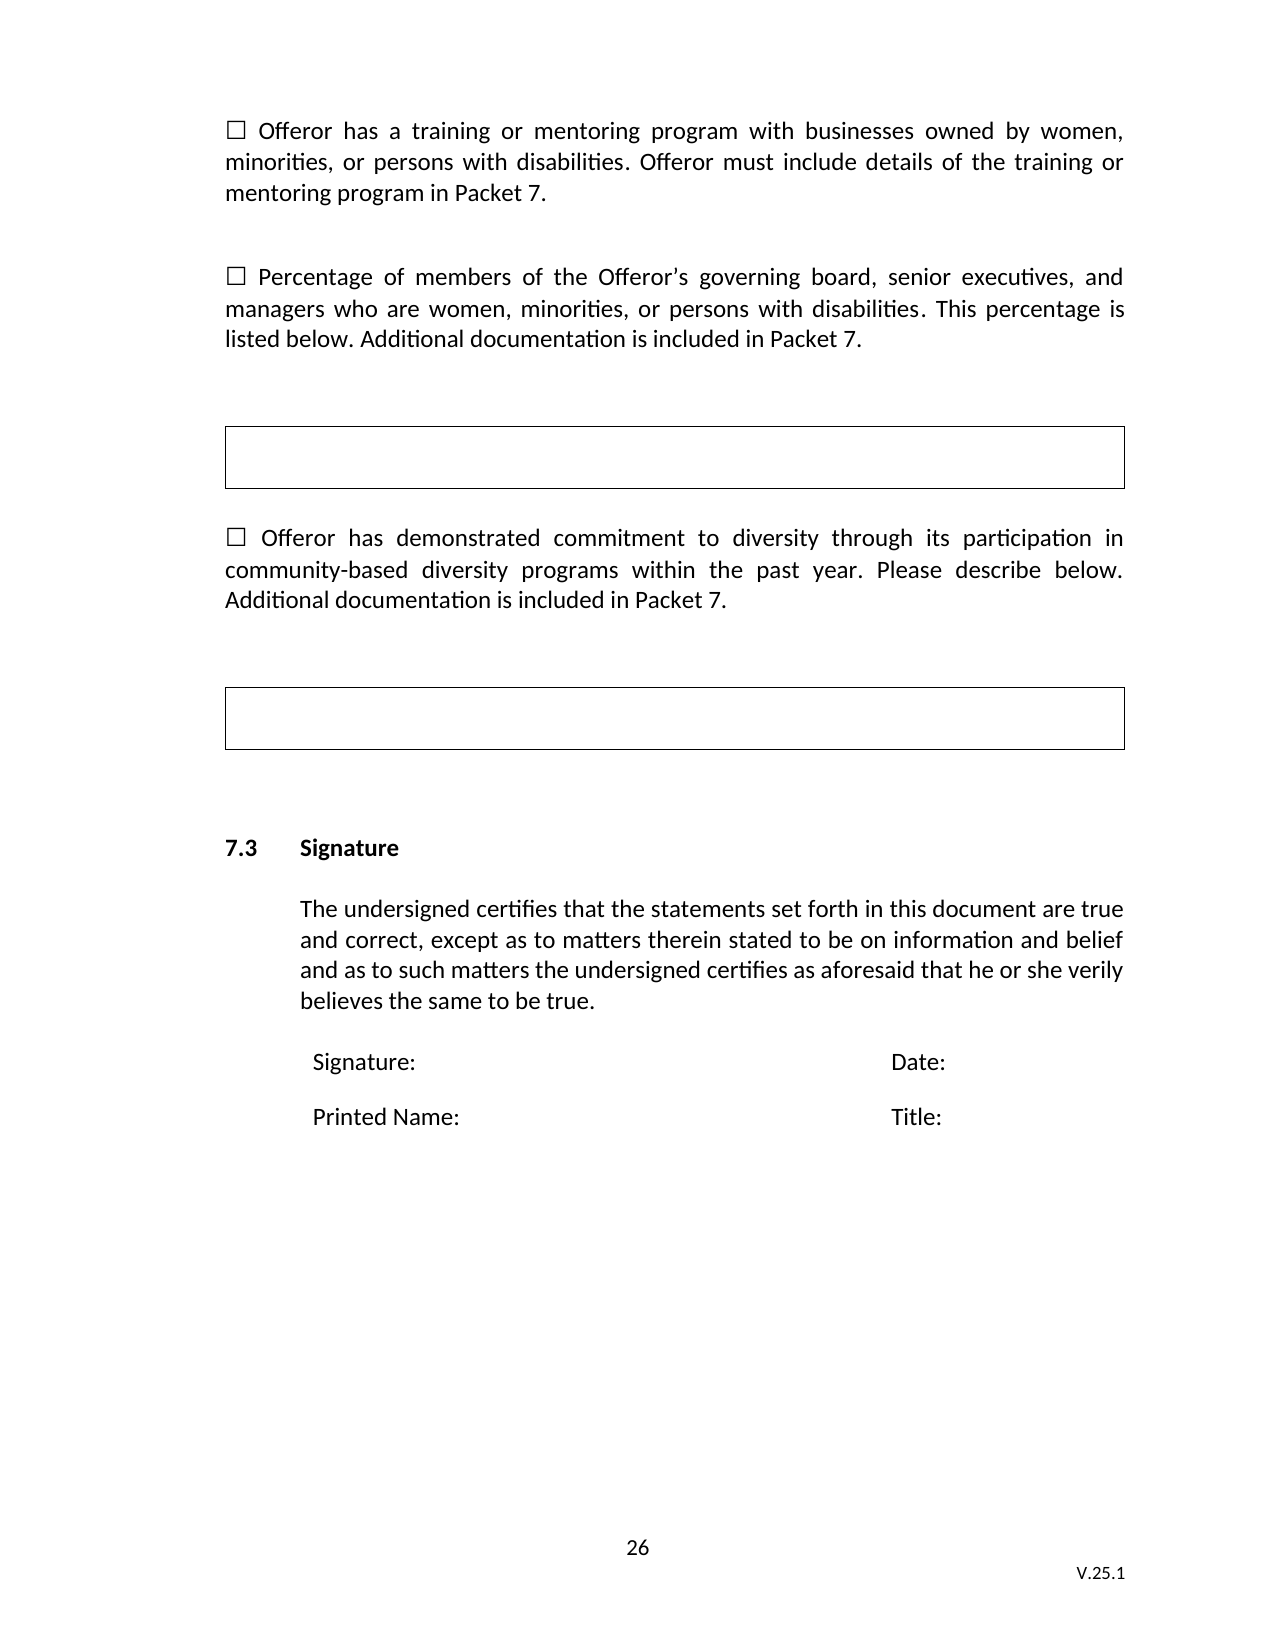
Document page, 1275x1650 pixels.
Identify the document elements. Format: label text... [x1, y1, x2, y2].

text Percentage of members of the Offeror’s governing board, senior executives, and managers who are women, minorities, or persons with disabilities. This percentage is listed below. Additional documentation is included in Packet 7. [225, 259, 1125, 354]
table_header Date: [880, 1046, 1275, 1101]
text Offeror has a training or mentoring program with businesses owned by women, minorities, or persons with disabilities. Offeror must include details of the training or mentoring program in Packet 7. [225, 112, 1125, 208]
text Offeror has demonstrated commitment to diversity through its participation in community-based diversity programs within the past year. Please describe below. Additional documentation is included in Packet 7. [225, 520, 1125, 615]
table_cell Printed Name: [301, 1101, 880, 1157]
table_header [226, 427, 1124, 488]
subtitle 7.3 Signature [225, 832, 1125, 863]
text The undersigned certifies that the statements set forth in this document are true and correct, except as to matters therein stated to be on information and belief and as to such matters the undersigned certifies as aforesaid that he or she verily believes the same to be true. [300, 893, 1125, 1015]
table_header [226, 688, 1124, 749]
table_cell Title: [880, 1101, 1275, 1157]
table_header Signature: [301, 1046, 880, 1101]
